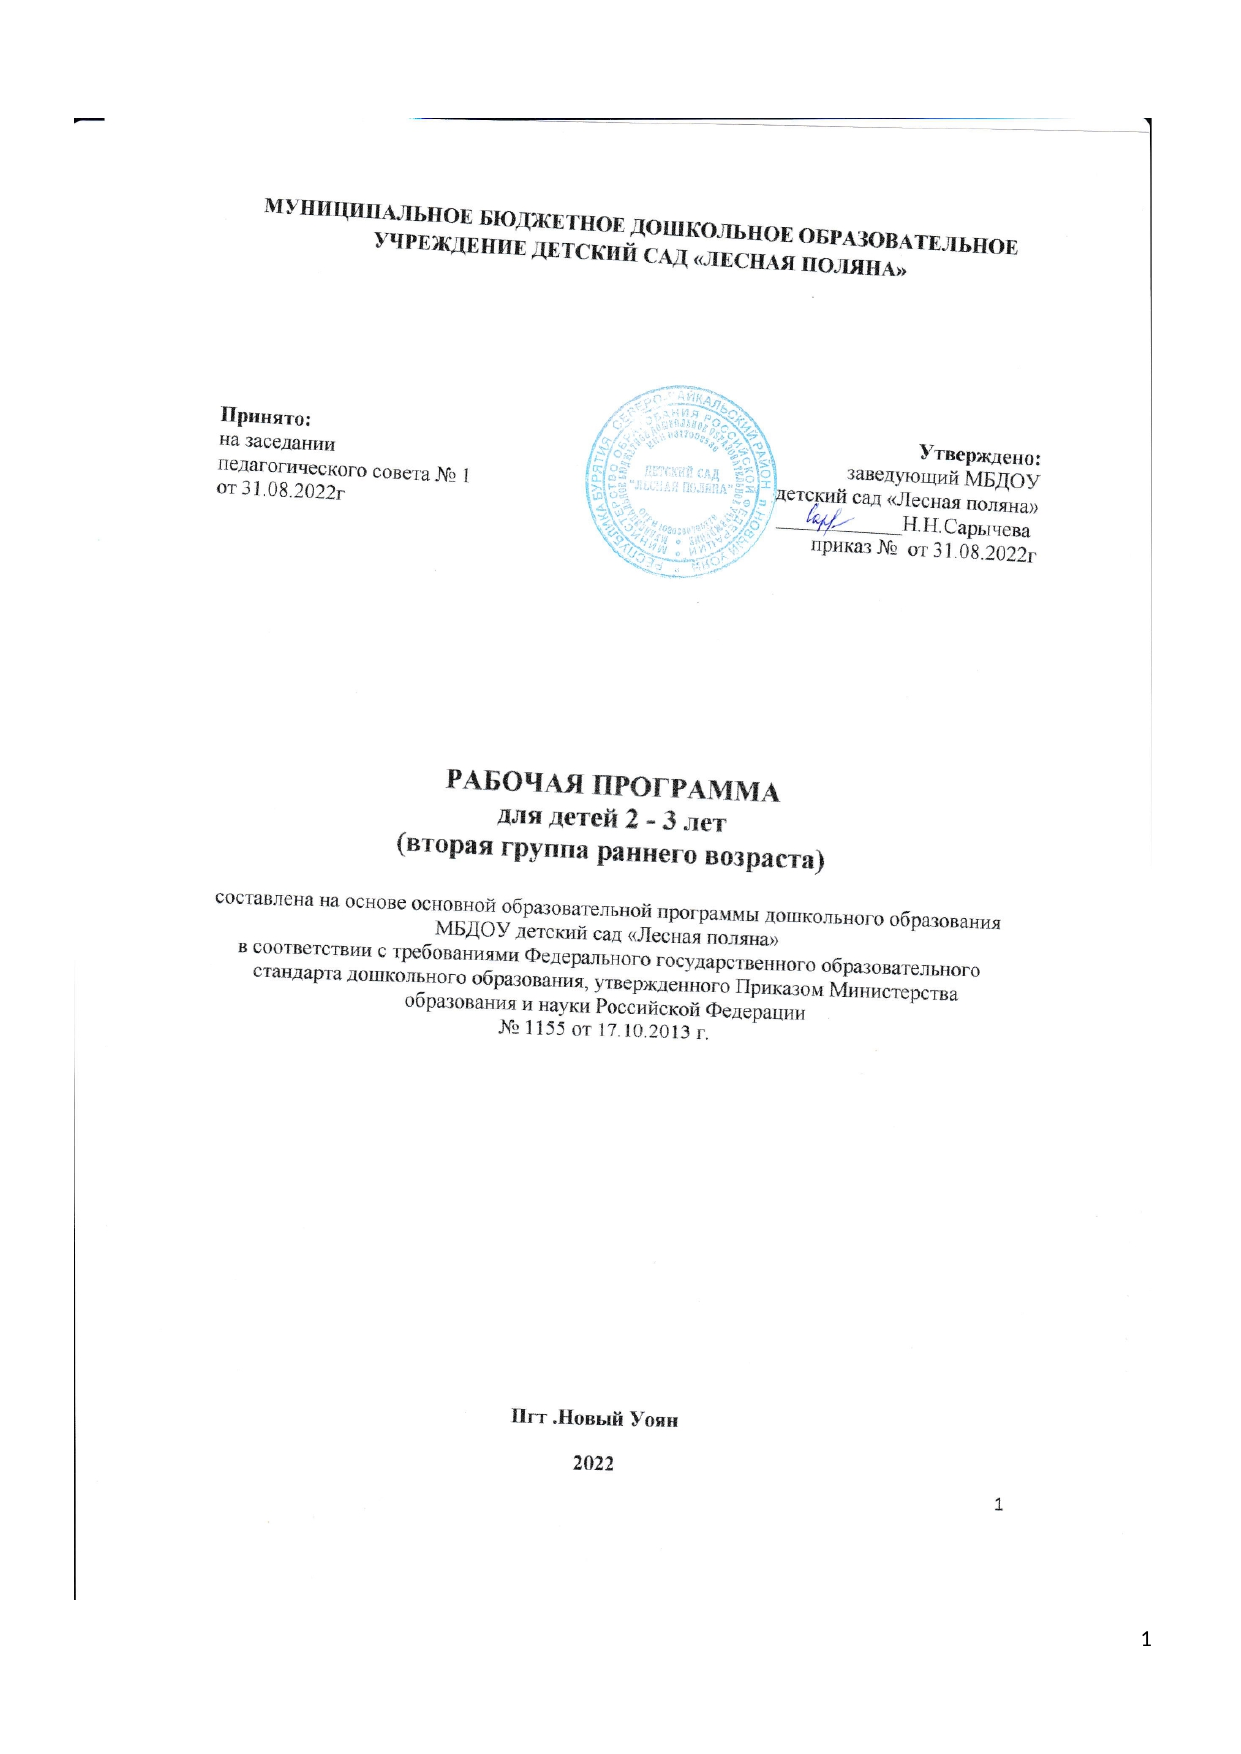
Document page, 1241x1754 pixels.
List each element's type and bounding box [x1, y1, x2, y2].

picture [74, 118, 1152, 1600]
